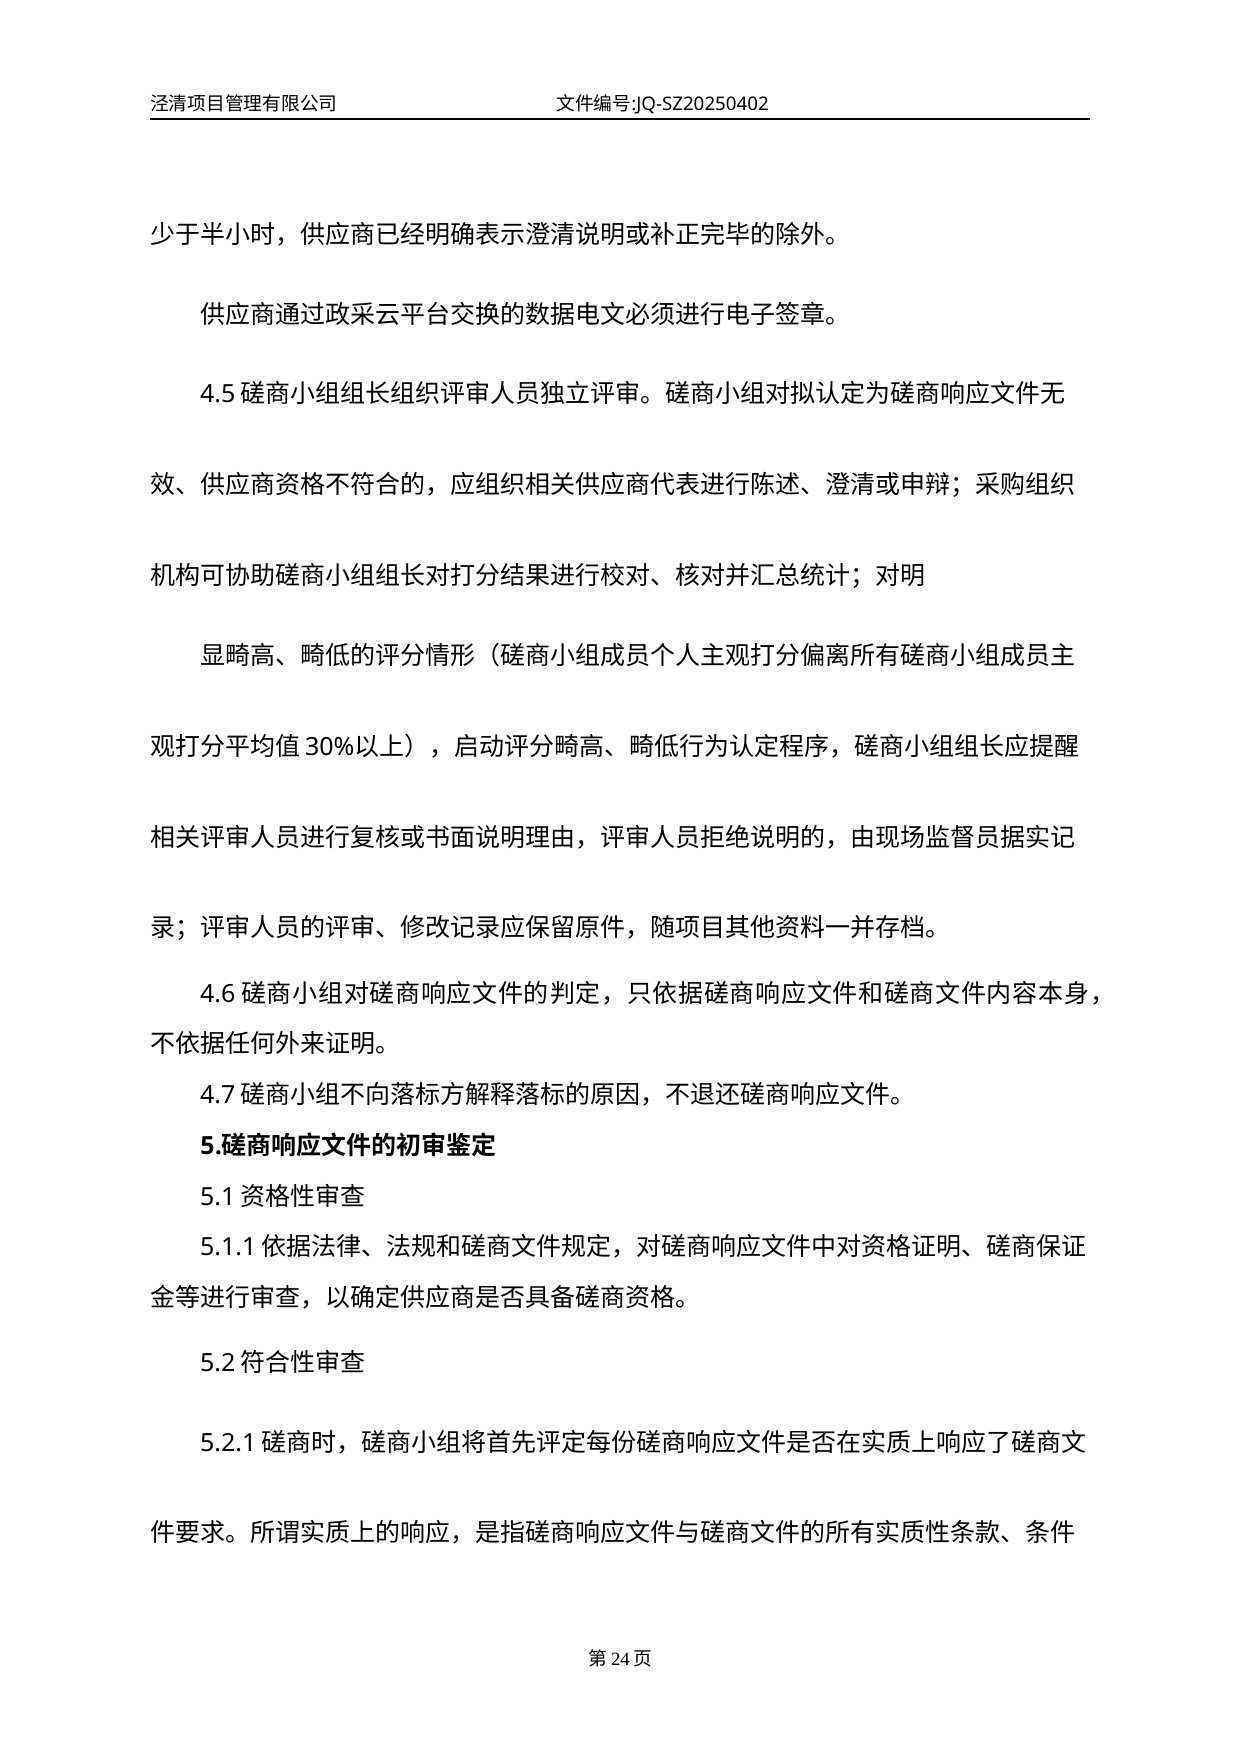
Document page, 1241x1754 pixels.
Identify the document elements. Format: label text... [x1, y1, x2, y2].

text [150, 1408, 1090, 1563]
text 显畸高、畸低的评分情形（磋商小组成员个人主观打分偏离所有磋商小组成员主观打分平均值30%以上），启动评分畸高、畸低行为认定程序，磋商小组组长应提醒相关评审人员进行复核或书面说明理由，评审人员拒绝说明的，由现场监督员据实记录；评审人员的评审、修改记录应保留原件，随项目其他资料一并存档。 [150, 621, 1090, 958]
text 5.磋商响应文件的初审鉴定 [150, 1125, 1090, 1161]
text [150, 200, 1090, 265]
text 5.2符合性审查 [150, 1328, 1090, 1393]
text 4.7磋商小组不向落标方解释落标的原因，不退还磋商响应文件。 [150, 1074, 1090, 1111]
text 5.1.1依据法律、法规和磋商文件规定，对磋商响应文件中对资格证明、磋商保证金等进行审查，以确定供应商是否具备磋商资格。 [150, 1227, 1090, 1314]
text 4.5磋商小组组长组织评审人员独立评审。磋商小组对拟认定为磋商响应文件无效、供应商资格不符合的，应组织相关供应商代表进行陈述、澄清或申辩；采购组织机构可协助磋商小组组长对打分结果进行校对、核对并汇总统计；对明 [150, 359, 1090, 606]
text 5.1资格性审查 [150, 1176, 1090, 1212]
text 供应商通过政采云平台交换的数据电文必须进行电子签章。 [150, 280, 1090, 345]
text 4.6磋商小组对磋商响应文件的判定，只依据磋商响应文件和磋商文件内容本身，不依据任何外来证明。 [150, 973, 1090, 1060]
